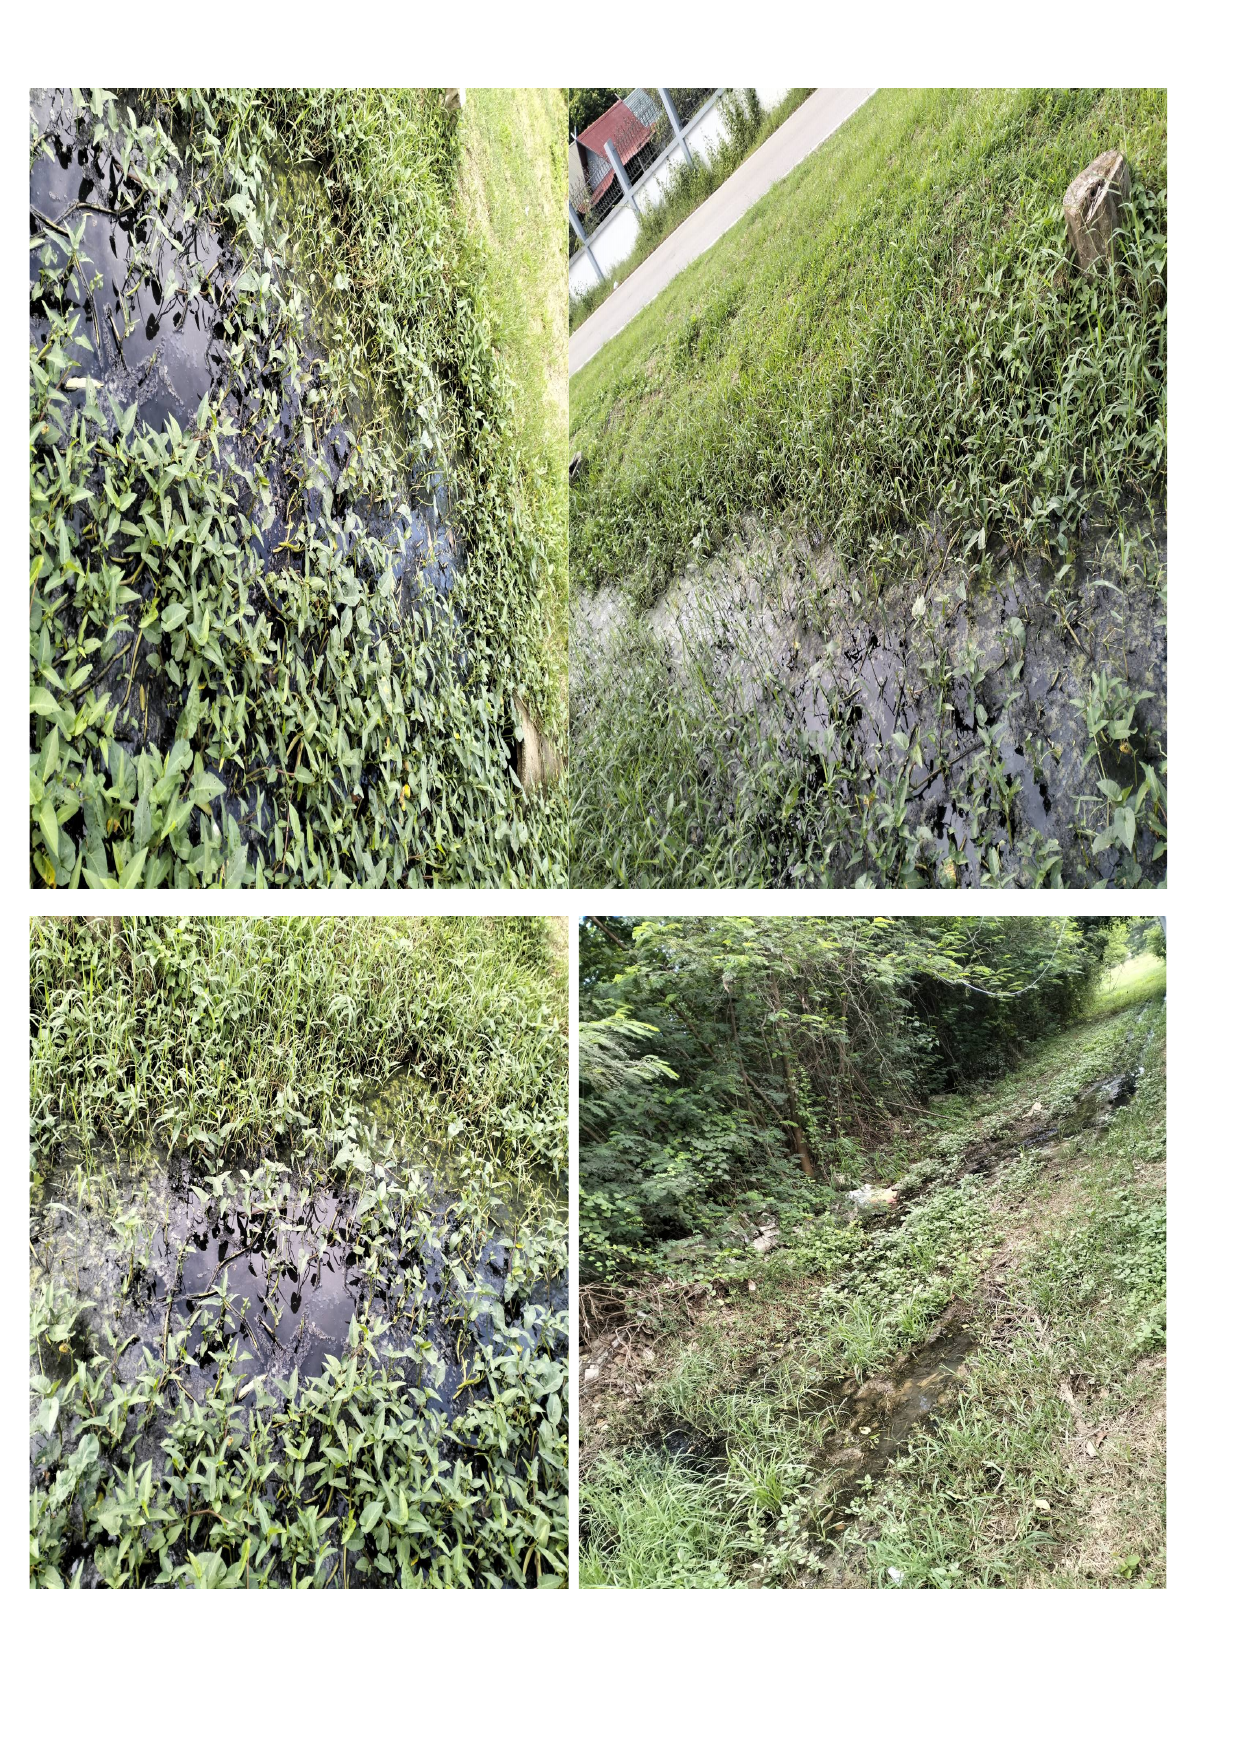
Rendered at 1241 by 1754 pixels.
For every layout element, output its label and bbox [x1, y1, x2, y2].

picture [29, 916, 569, 1589]
picture [578, 916, 1167, 1589]
picture [29, 88, 1168, 889]
